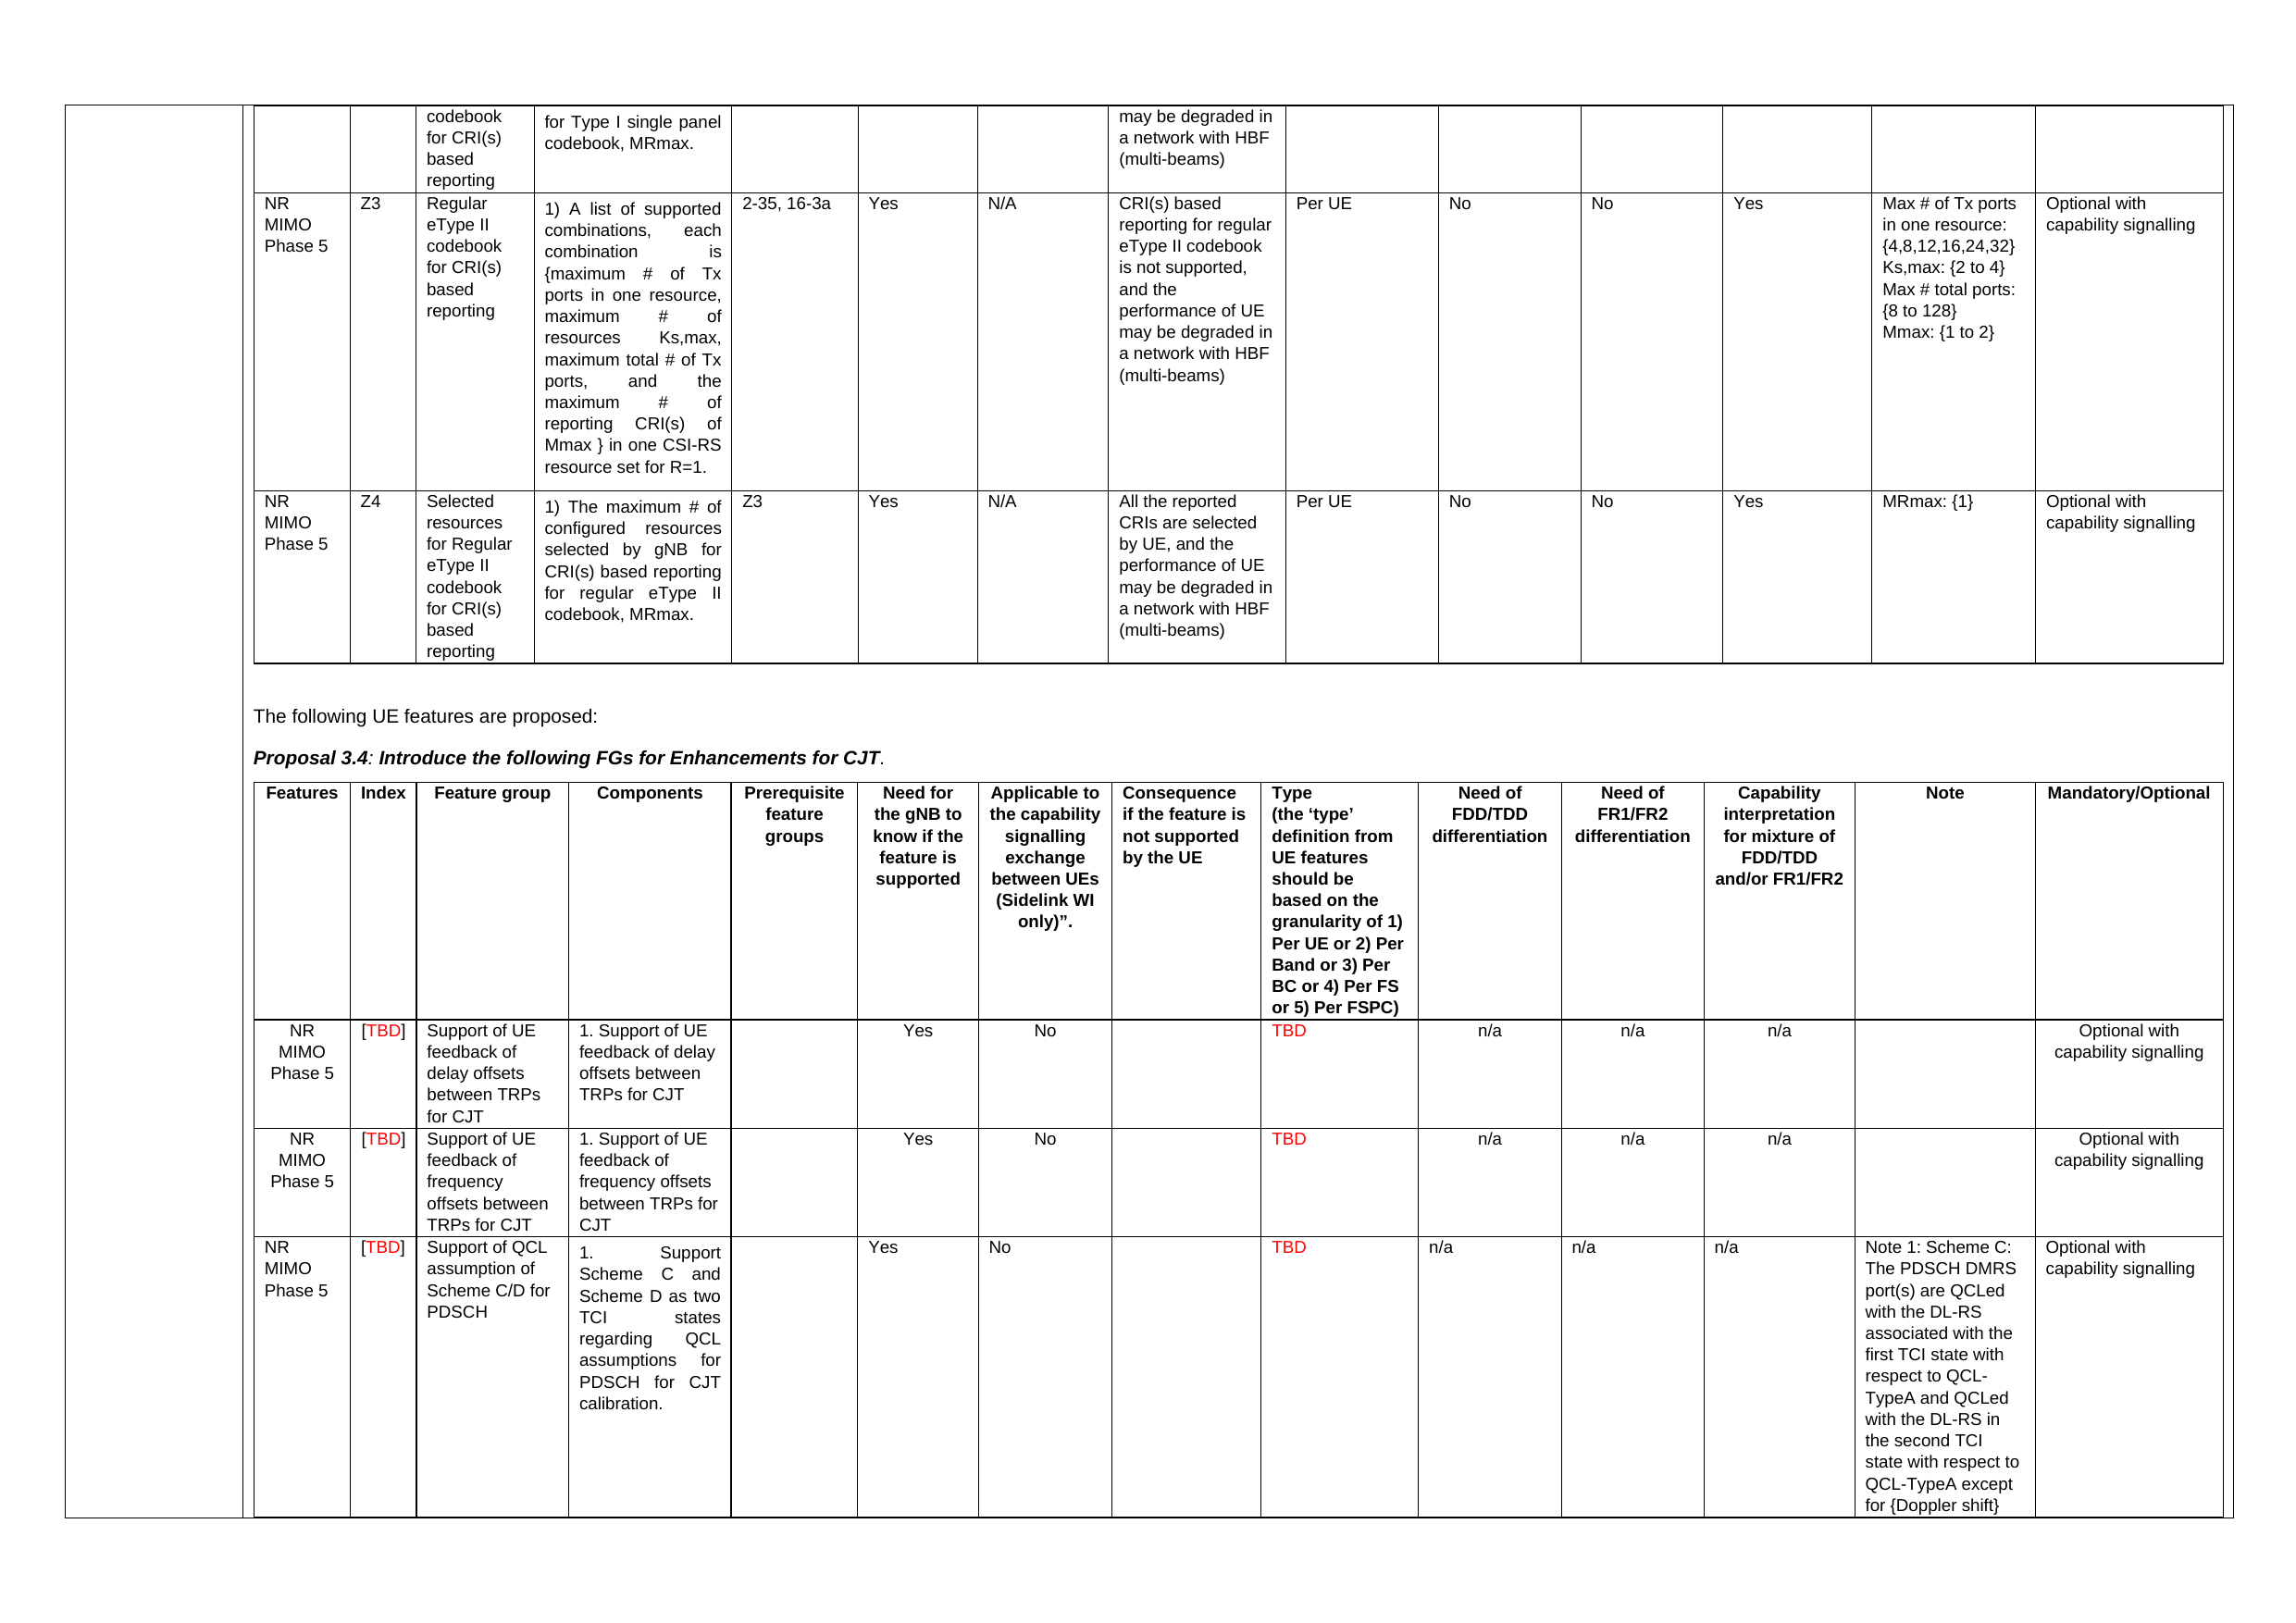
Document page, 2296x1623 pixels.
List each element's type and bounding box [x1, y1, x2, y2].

table_cell [66, 105, 242, 1518]
table_cell [243, 105, 2233, 1518]
